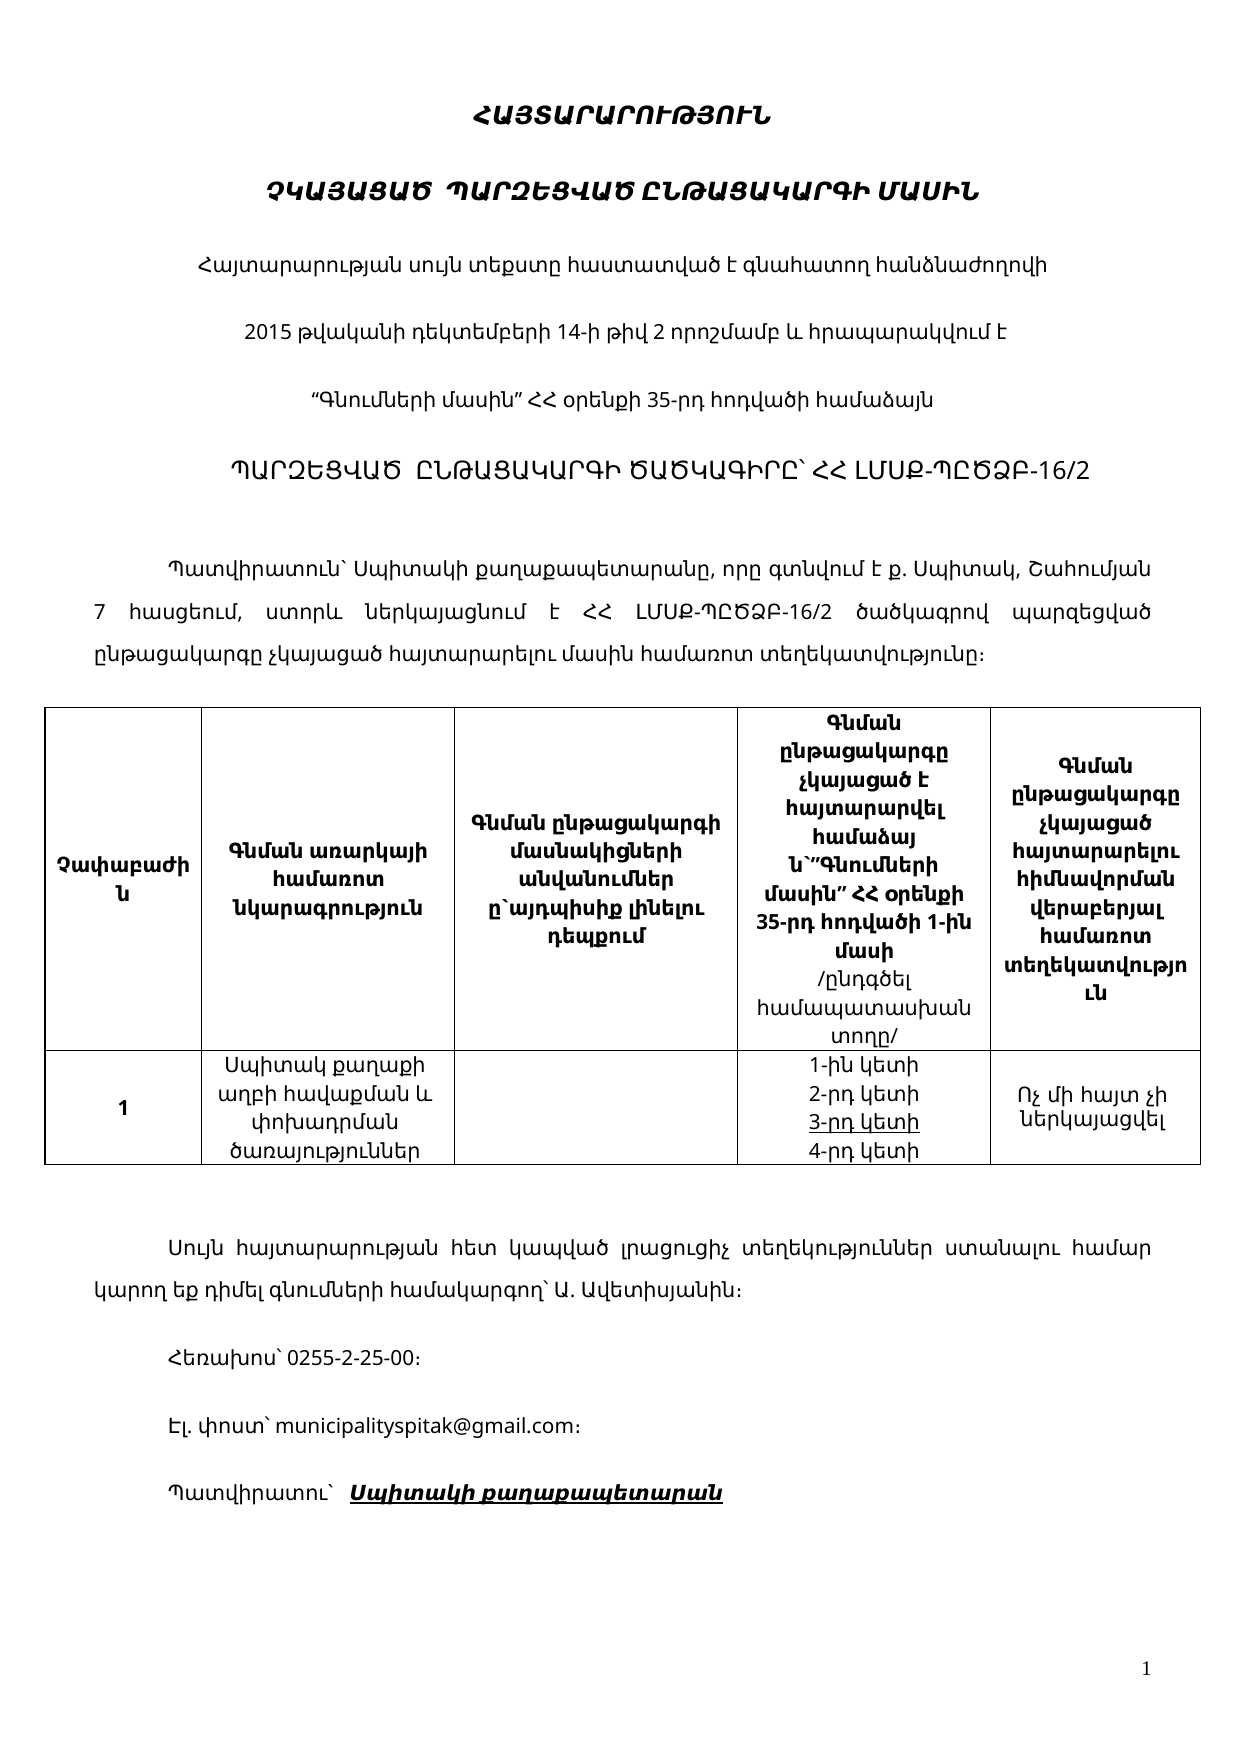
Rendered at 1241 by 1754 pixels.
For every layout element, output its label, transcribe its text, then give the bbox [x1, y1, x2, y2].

subtitle Հայտարարության սույն տեքստը հաստատված է գնահատող հանձնաժողովի [94, 250, 1152, 278]
text ՀԱՅՏԱՐԱՐՈՒԹՅՈՒՆ [94, 98, 1152, 132]
text Էլ. փոստ՝ municipalityspitak@gmail.com։ [94, 1411, 1152, 1439]
table_cell Ոչ մի հայտ չի ներկայացվել [991, 1051, 1200, 1164]
text Պատվիրատու` Սպիտակի քաղաքապետարան [94, 1478, 1152, 1507]
text ՉԿԱՅԱՑԱԾ ՊԱՐԶԵՑՎԱԾ ԸՆԹԱՑԱԿԱՐԳԻ ՄԱՍԻՆ [94, 174, 1152, 208]
table_header Գնման առարկայի համառոտ նկարագրություն [202, 708, 454, 1049]
text ՊԱՐԶԵՑՎԱԾ ԸՆԹԱՑԱԿԱՐԳԻ ԾԱԾԿԱԳԻՐԸ՝ ՀՀ ԼՄՍՔ-ՊԸԾՁԲ-16/2 [94, 453, 1152, 487]
table_cell Սպիտակ քաղաքի աղբի հավաքման և փոխադրման ծառայություններ [202, 1051, 454, 1164]
text Հեռախոս՝ 0255-2-25-00։ [94, 1343, 1152, 1372]
table_cell [455, 1051, 737, 1164]
table_cell 1 [46, 1051, 201, 1164]
subtitle “Գնումների մասին” ՀՀ օրենքի 35-րդ հոդվածի համաձայն [94, 385, 1152, 413]
subtitle 2015 թվականի դեկտեմբերի 14-ի թիվ 2 որոշմամբ և հրապարակվում է [94, 317, 1152, 346]
text Սույն հայտարարության հետ կապված լրացուցիչ տեղեկություններ ստանալու համար կարող եք դիմել գնումների համակարգող՝ Ա. Ավետիսյանին։ [94, 1233, 1152, 1304]
table_cell 1-ին կետի 2-րդ կետի 3-րդ կետի 4-րդ կետի [738, 1051, 990, 1164]
table_header Գնման ընթացակարգը չկայացած հայտարարելու հիմնավորման վերաբերյալ համառոտ տեղեկատվություն [991, 708, 1200, 1049]
text Պատվիրատուն` Սպիտակի քաղաքապետարանը, որը գտնվում է ք. Սպիտակ, Շահումյան 7 հասցեում, ստորև ներկայացնում է ՀՀ ԼՄՍՔ-ՊԸԾՁԲ-16/2 ծածկագրով պարզեցված ընթացակարգը չկայացած հայտարարելու մասին համառոտ տեղեկատվությունը։ [94, 554, 1152, 668]
table_header Գնման ընթացակարգի մասնակիցների անվանումները`այդպիսիք լինելու դեպքում [455, 708, 737, 1049]
table_header Չափաբաժին [46, 708, 201, 1049]
table_header Գնման ընթացակարգը չկայացած է հայտարարվել համաձայն`”Գնումների մասին” ՀՀ օրենքի 35-րդ հոդվածի 1-ին մասի /ընդգծել համապատասխան տողը/ [738, 708, 990, 1049]
